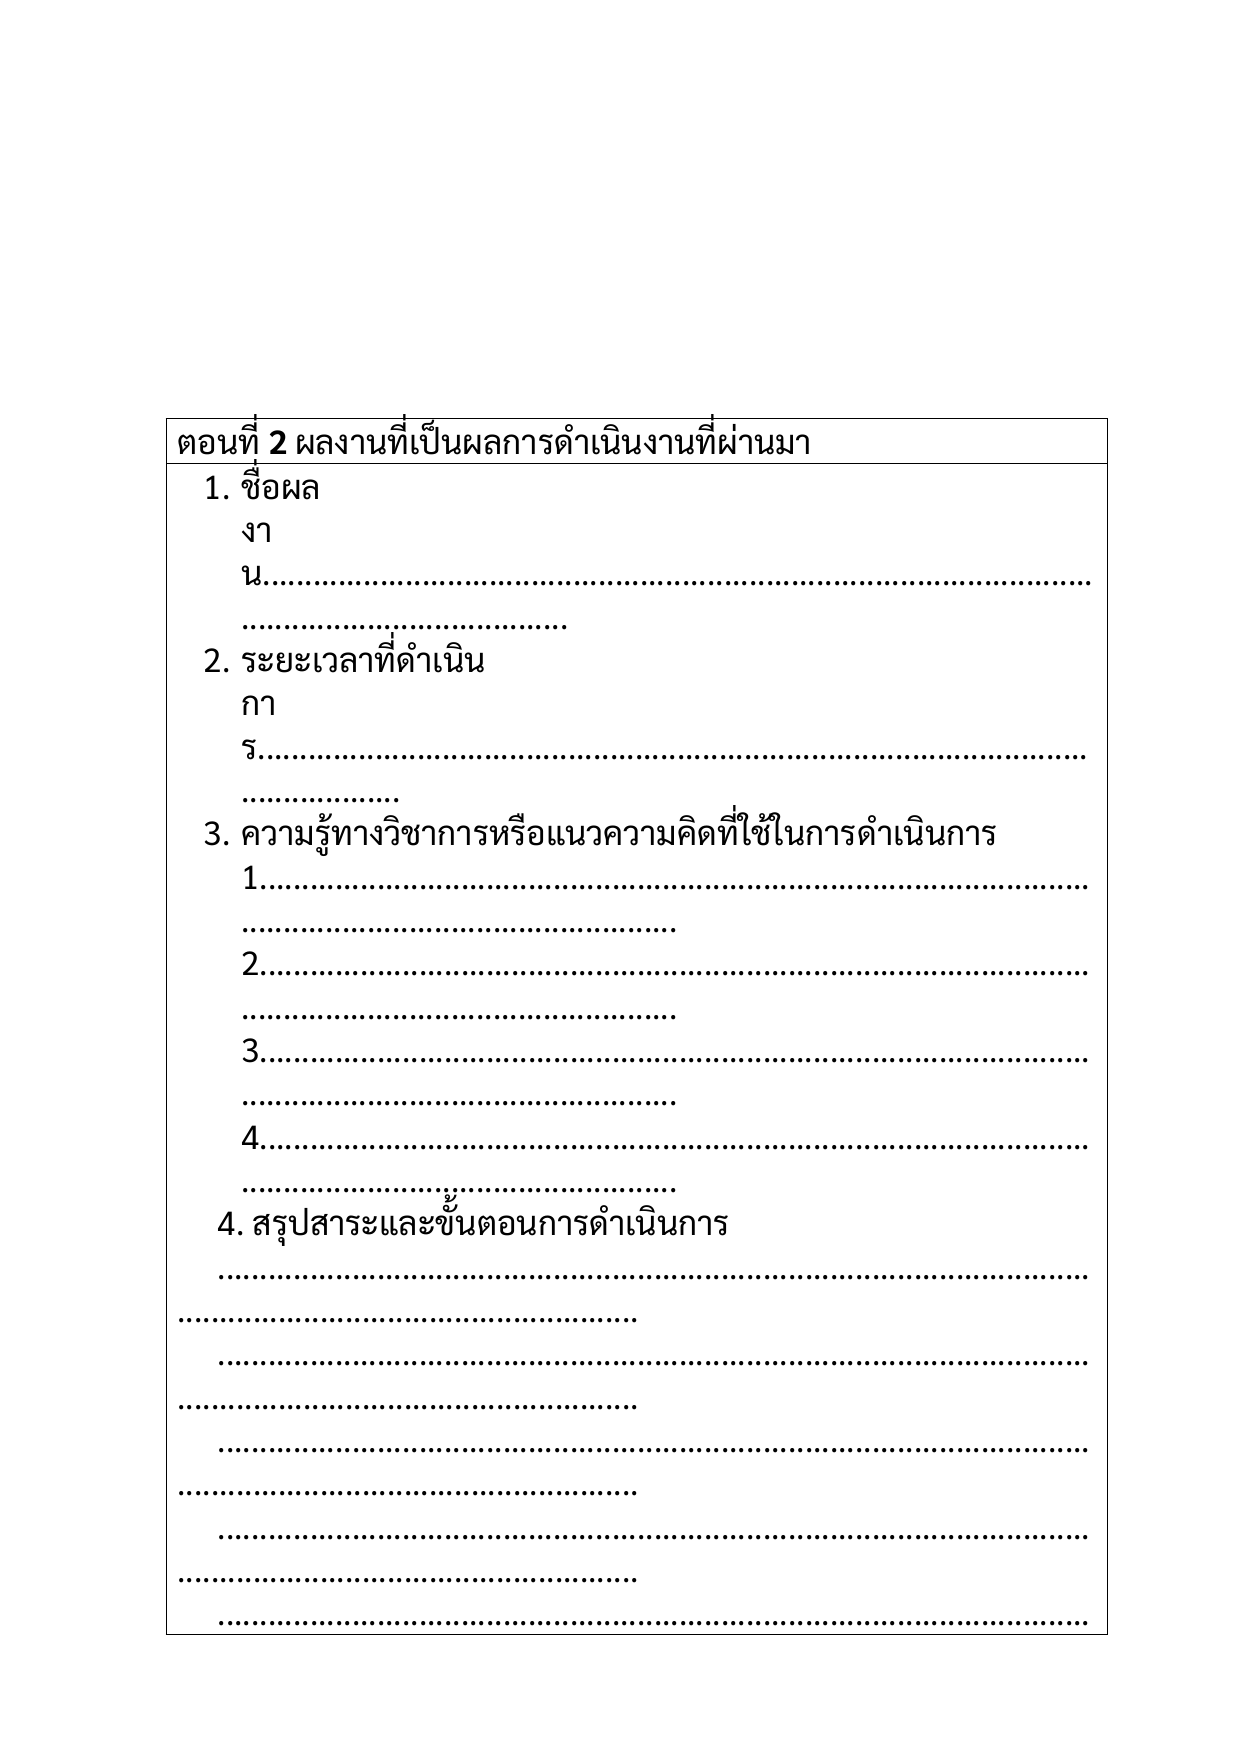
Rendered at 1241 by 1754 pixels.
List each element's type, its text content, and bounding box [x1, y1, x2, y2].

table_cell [167, 464, 1107, 1633]
table_header ตอนที่ 2 ผลงานที่เป็นผลการดำเนินงานที่ผ่านมา [167, 419, 1107, 462]
